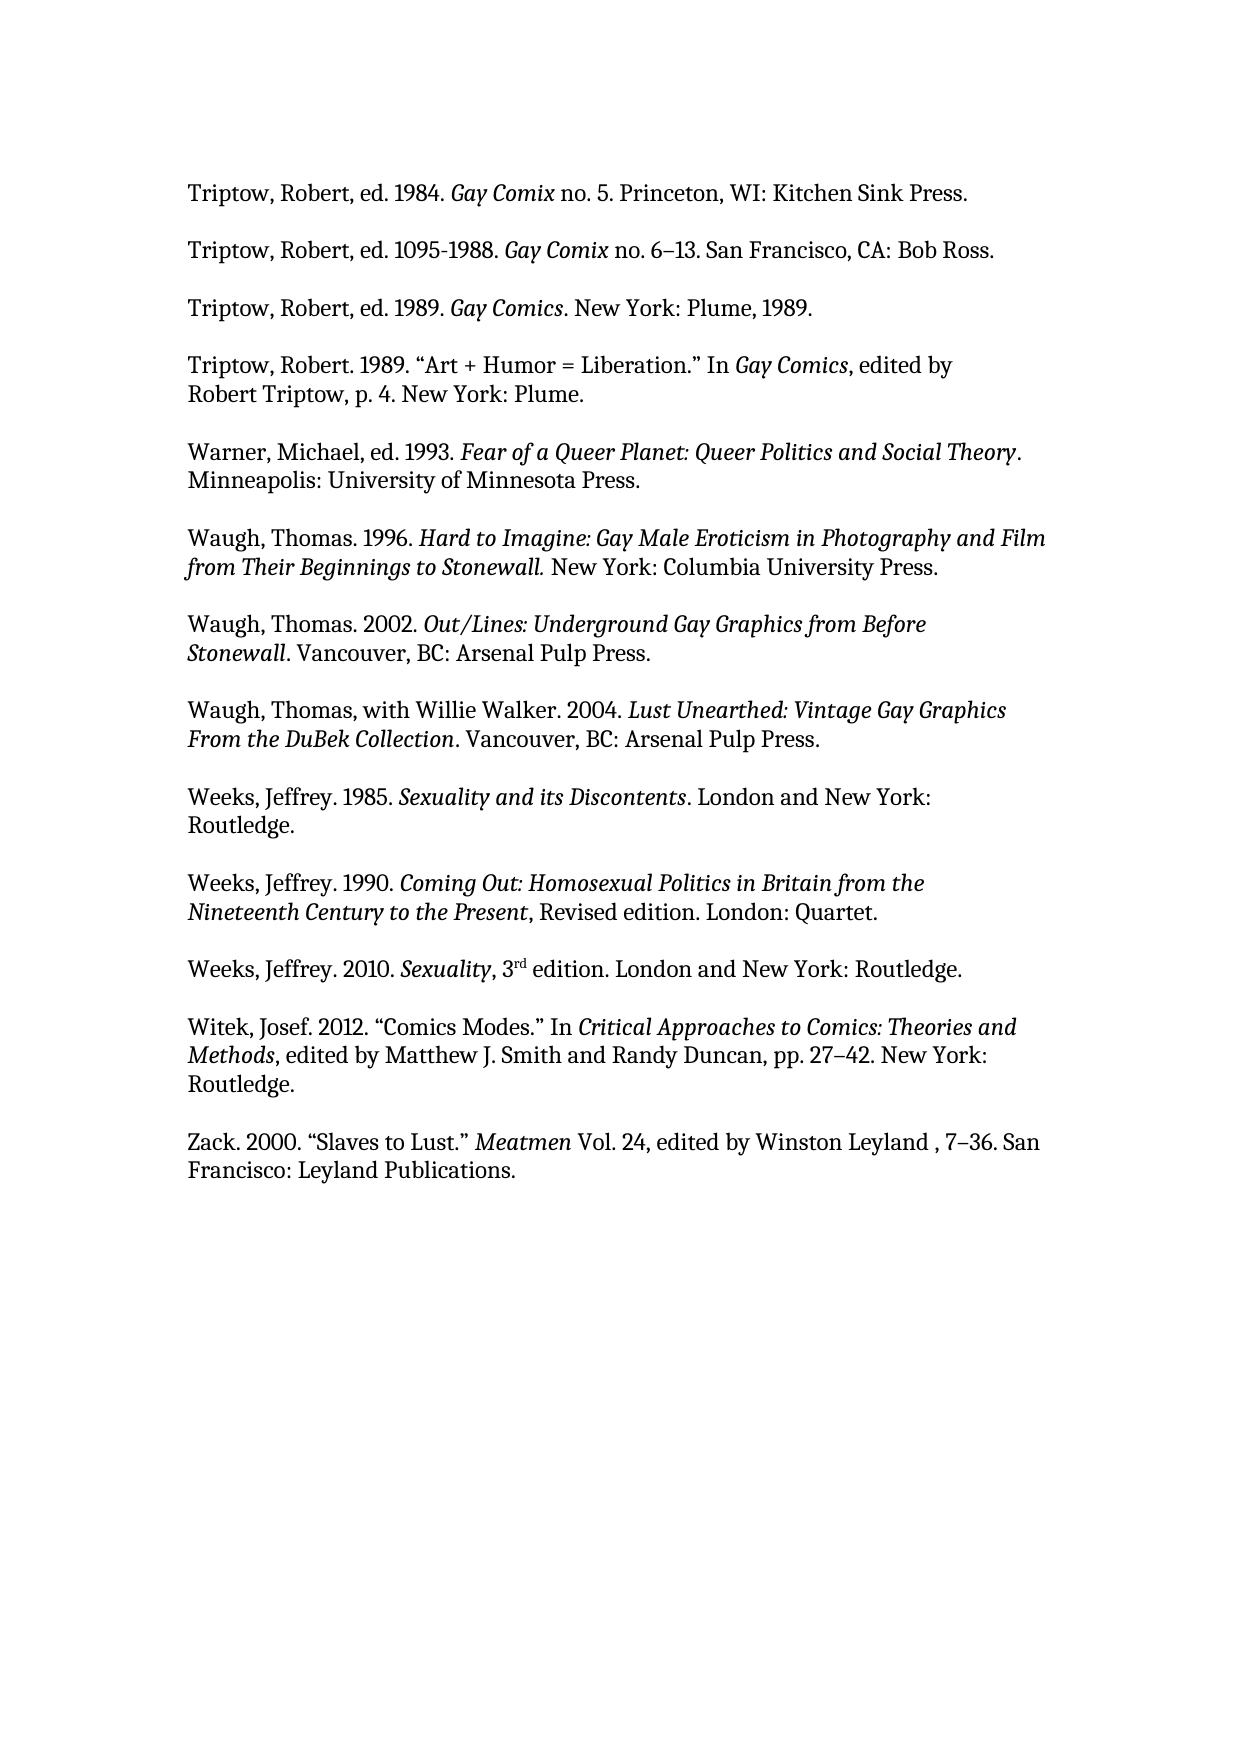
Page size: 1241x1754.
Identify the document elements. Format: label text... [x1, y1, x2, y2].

text Weeks, Jeffrey. 1990. Coming Out: Homosexual Politics in Britain from the [187, 869, 1053, 897]
text Weeks, Jeffrey. 1985. Sexuality and its Discontents. London and New York: [187, 782, 1053, 811]
text Stonewall. Vancouver, BC: Arsenal Pulp Press. [187, 639, 1053, 667]
text Triptow, Robert. 1989. “Art + Humor = Liberation.” In Gay Comics, edited by [187, 351, 1053, 380]
text Nineteenth Century to the Present, Revised edition. London: Quartet. [187, 897, 1053, 926]
text Routledge. [187, 811, 1053, 840]
text Witek, Josef. 2012. “Comics Modes.” In Critical Approaches to Comics: Theories and Methods, edited by Matthew J. Smith and Randy Duncan, pp. 27–42. New York: Routledge. [187, 1012, 1053, 1099]
text Triptow, Robert, ed. 1984. Gay Comix no. 5. Princeton, WI: Kitchen Sink Press. [187, 179, 1053, 207]
text Zack. 2000. “Slaves to Lust.” Meatmen Vol. 24, edited by Winston Leyland , 7–36. San Francisco: Leyland Publications. [187, 1127, 1053, 1185]
text Triptow, Robert, ed. 1095-1988. Gay Comix no. 6–13. San Francisco, CA: Bob Ross. [187, 236, 1053, 265]
text Weeks, Jeffrey. 2010. Sexuality, 3rd edition. London and New York: Routledge. [187, 955, 1053, 984]
text Waugh, Thomas. 2002. Out/Lines: Underground Gay Graphics from Before [187, 610, 1053, 639]
text Waugh, Thomas. 1996. Hard to Imagine: Gay Male Eroticism in Photography and Film from Their Beginnings to Stonewall. New York: Columbia University Press. [187, 524, 1053, 581]
text Warner, Michael, ed. 1993. Fear of a Queer Planet: Queer Politics and Social Theory. Minneapolis: University of Minnesota Press. [187, 437, 1053, 495]
text Robert Triptow, p. 4. New York: Plume. [187, 380, 1053, 409]
text Waugh, Thomas, with Willie Walker. 2004. Lust Unearthed: Vintage Gay Graphics From the DuBek Collection. Vancouver, BC: Arsenal Pulp Press. [187, 696, 1053, 754]
text Triptow, Robert, ed. 1989. Gay Comics. New York: Plume, 1989. [187, 294, 1053, 322]
